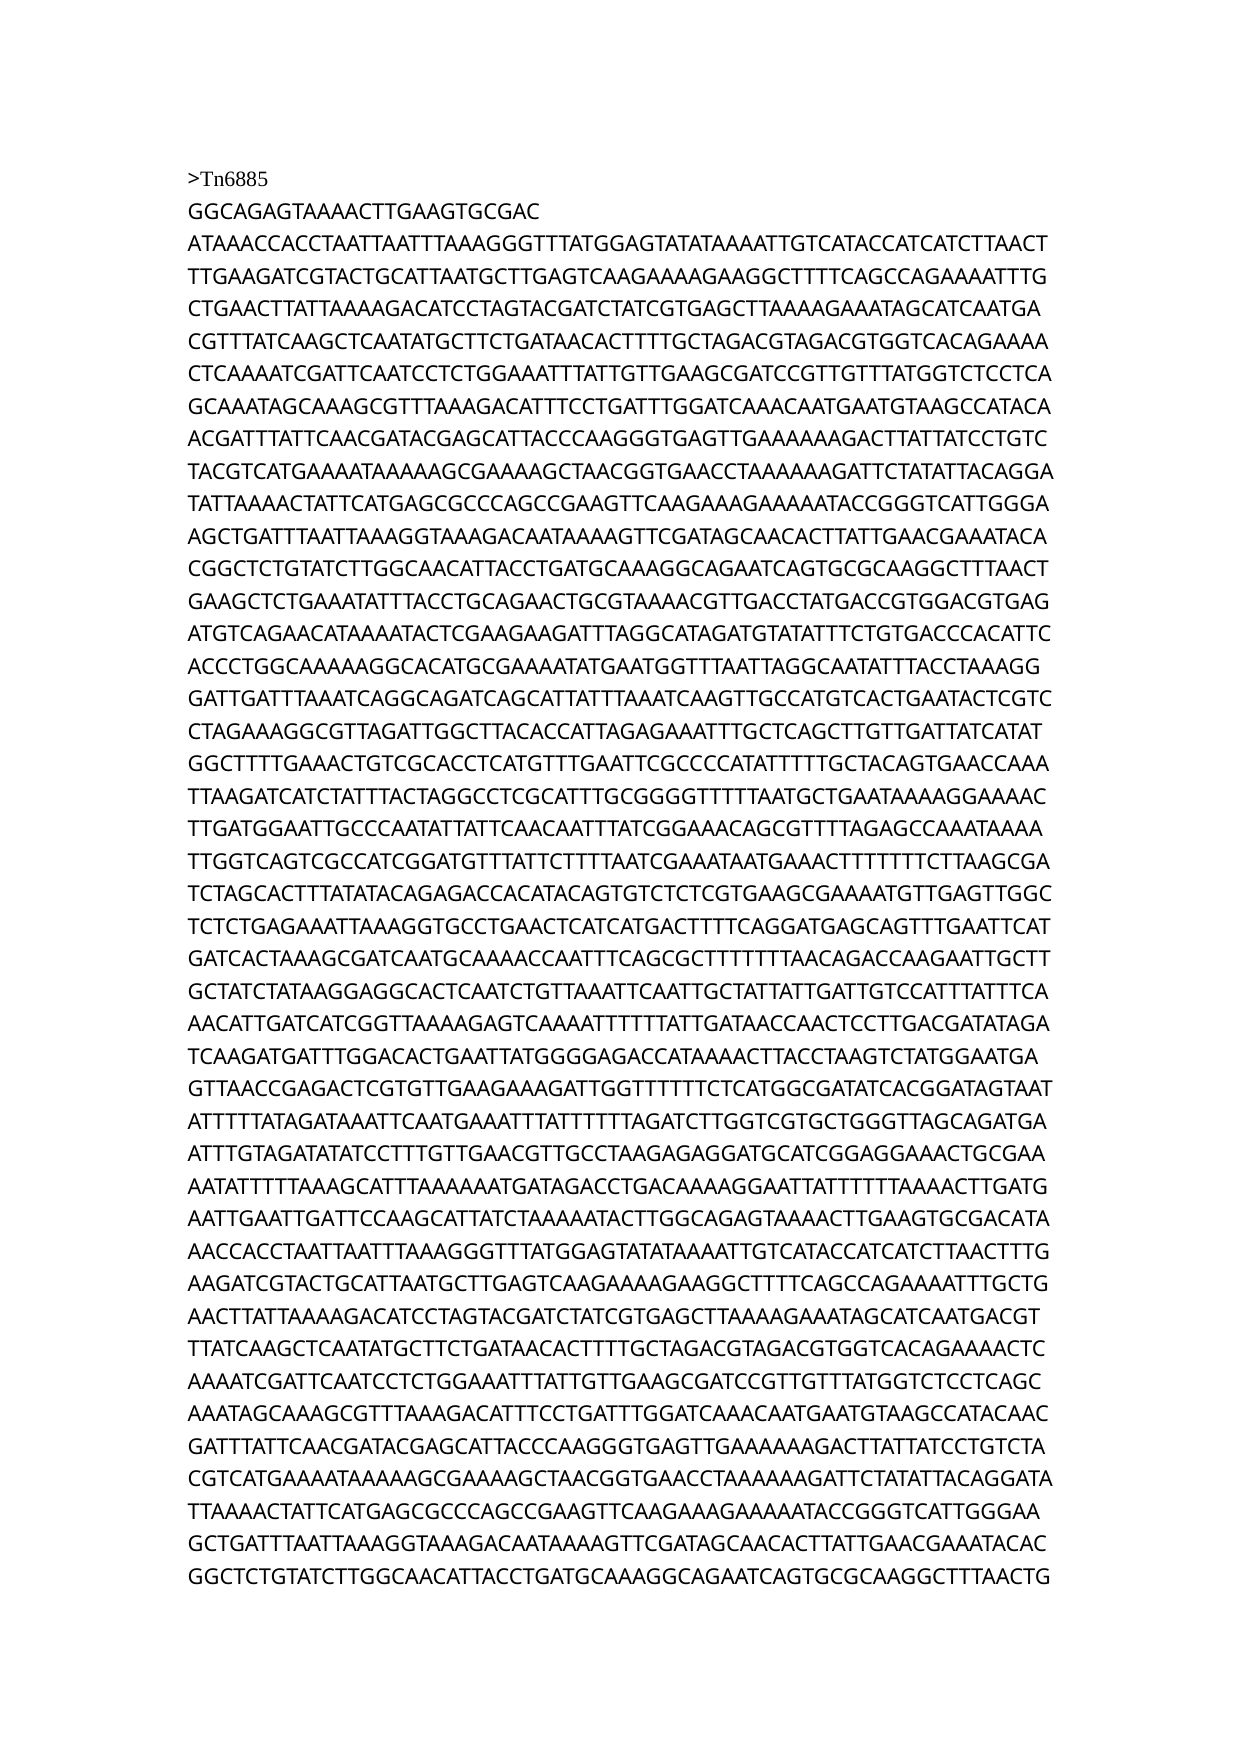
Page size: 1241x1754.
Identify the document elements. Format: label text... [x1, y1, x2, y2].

text >Tn6885 [187, 162, 1053, 194]
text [187, 194, 1053, 1592]
